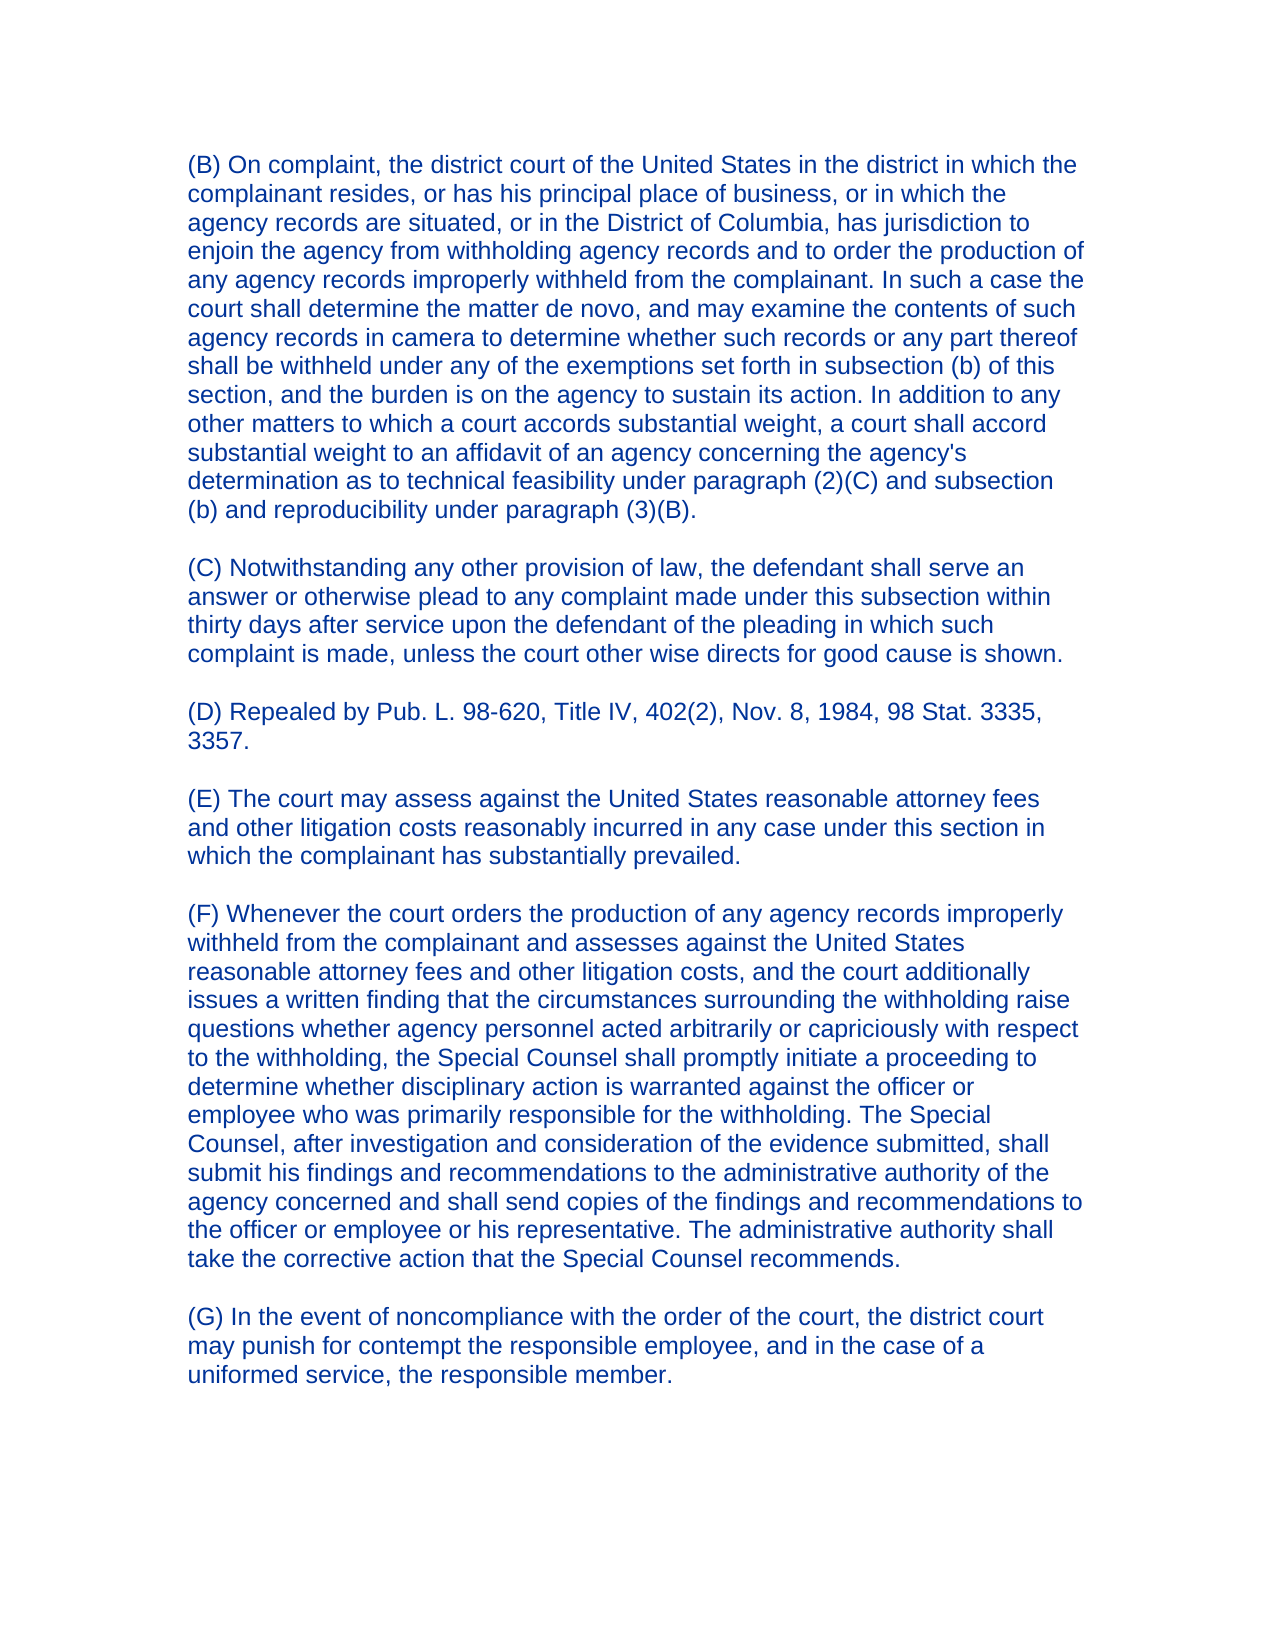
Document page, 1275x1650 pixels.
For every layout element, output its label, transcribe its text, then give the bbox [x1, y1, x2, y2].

text (D) Repealed by Pub. L. 98-620, Title IV, 402(2), Nov. 8, 1984, 98 Stat. 3335, 3357. [187, 697, 1087, 754]
text (C) Notwithstanding any other provision of law, the defendant shall serve an answer or otherwise plead to any complaint made under this subsection within thirty days after service upon the defendant of the pleading in which such complaint is made, unless the court other wise directs for good cause is shown. [187, 553, 1087, 668]
text (B) On complaint, the district court of the United States in the district in which the complainant resides, or has his principal place of business, or in which the agency records are situated, or in the District of Columbia, has jurisdiction to enjoin the agency from withholding agency records and to order the production of any agency records improperly withheld from the complainant. In such a case the court shall determine the matter de novo, and may examine the contents of such agency records in camera to determine whether such records or any part thereof shall be withheld under any of the exemptions set forth in subsection (b) of this section, and the burden is on the agency to sustain its action. In addition to any other matters to which a court accords substantial weight, a court shall accord substantial weight to an affidavit of an agency concerning the agency's determination as to technical feasibility under paragraph (2)(C) and subsection (b) and reproducibility under paragraph (3)(B). [187, 150, 1087, 524]
text (F) Whenever the court orders the production of any agency records improperly withheld from the complainant and assesses against the United States reasonable attorney fees and other litigation costs, and the court additionally issues a written finding that the circumstances surrounding the withholding raise questions whether agency personnel acted arbitrarily or capriciously with respect to the withholding, the Special Counsel shall promptly initiate a proceeding to determine whether disciplinary action is warranted against the officer or employee who was primarily responsible for the withholding. The Special Counsel, after investigation and consideration of the evidence submitted, shall submit his findings and recommendations to the administrative authority of the agency concerned and shall send copies of the findings and recommendations to the officer or employee or his representative. The administrative authority shall take the corrective action that the Special Counsel recommends. [187, 899, 1087, 1273]
text (E) The court may assess against the United States reasonable attorney fees and other litigation costs reasonably incurred in any case under this section in which the complainant has substantially prevailed. [187, 784, 1087, 870]
text (G) In the event of noncompliance with the order of the court, the district court may punish for contempt the responsible employee, and in the case of a uniformed service, the responsible member. [187, 1302, 1087, 1388]
